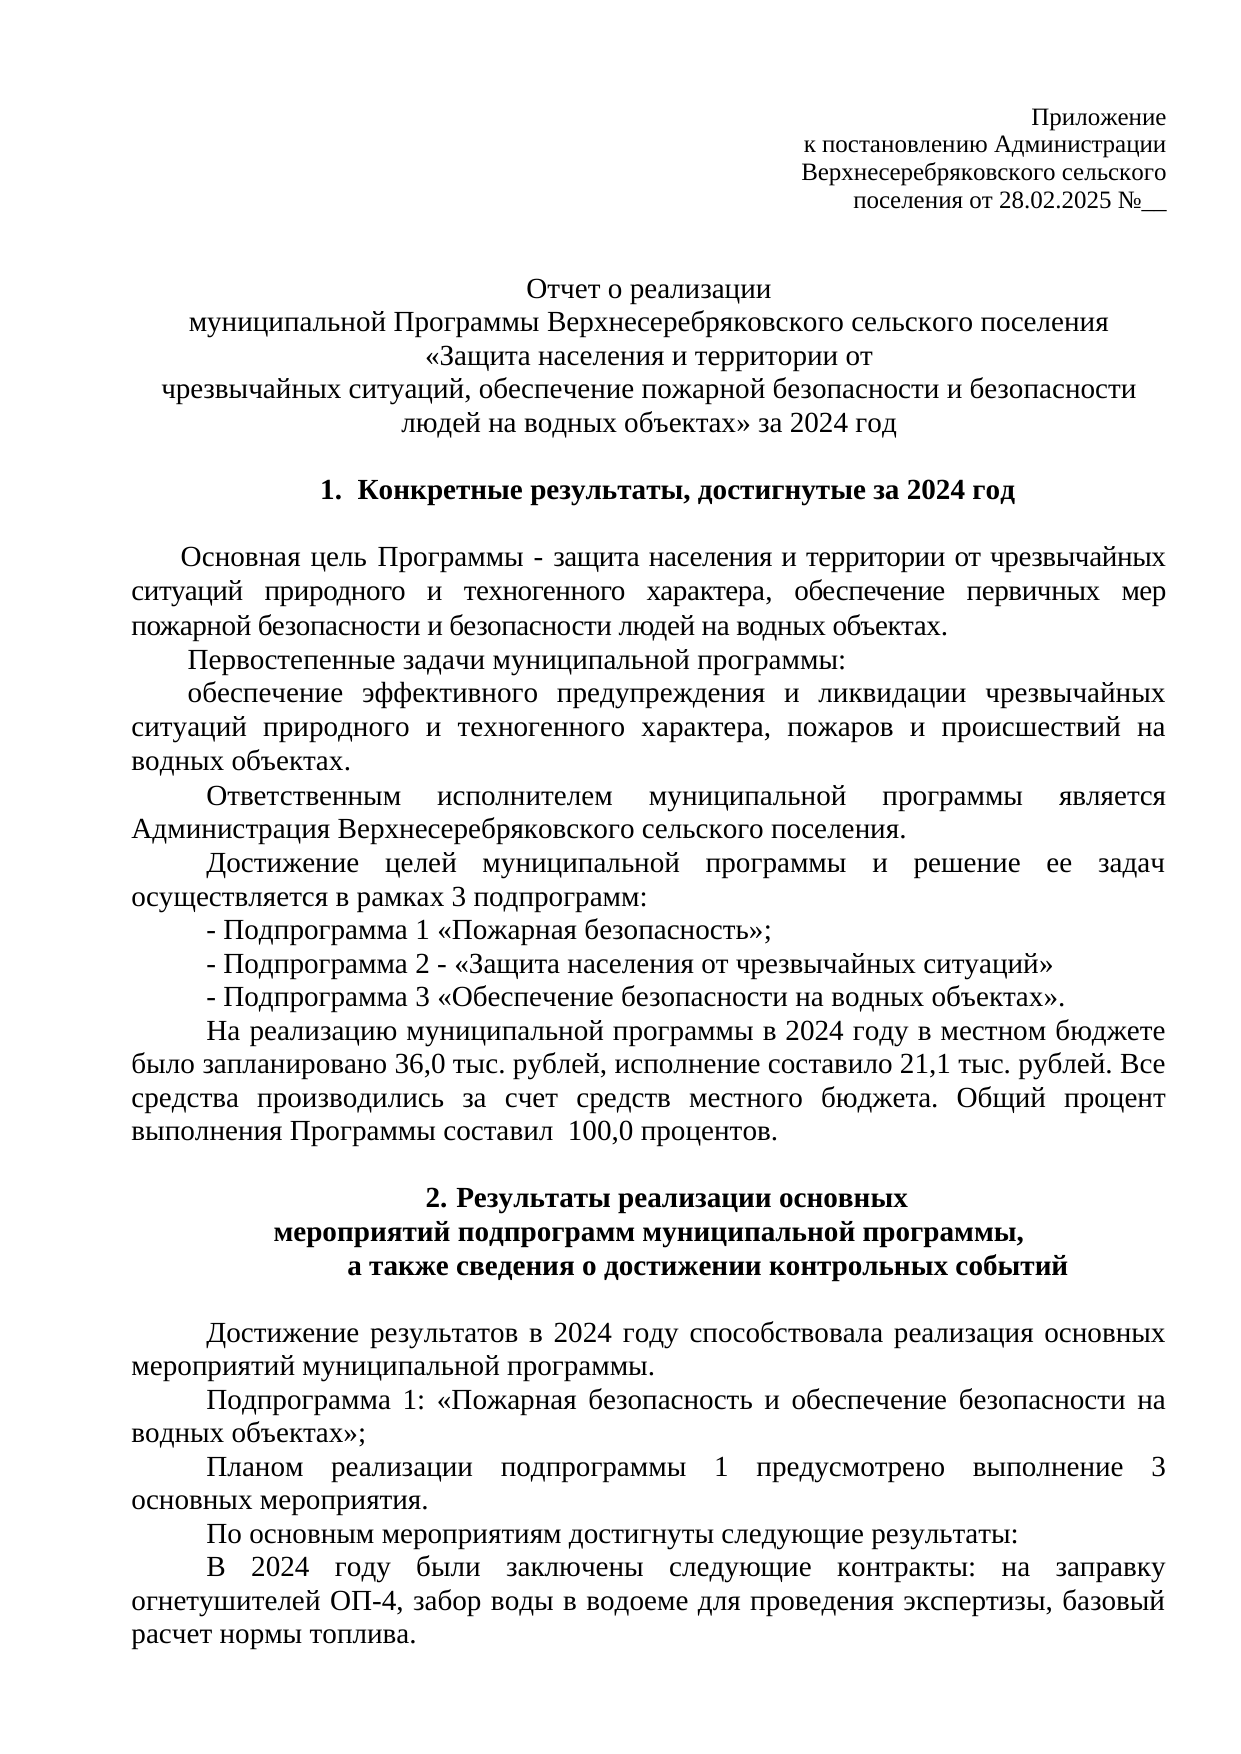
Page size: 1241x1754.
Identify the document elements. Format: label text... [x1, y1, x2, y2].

text «Защита населения и территории от [131, 338, 1166, 372]
text - Подпрограмма 2 - «Защита населения от чрезвычайных ситуаций» [131, 946, 1166, 979]
text а также сведения о достижении контрольных событий [206, 1248, 1166, 1281]
text чрезвычайных ситуаций, обеспечение пожарной безопасности и безопасности людей на водных объектах» за 2024 год [131, 372, 1166, 439]
text Основная цель Программы - защита населения и территории от чрезвычайных ситуаций природного и техногенного характера, обеспечение первичных мер пожарной безопасности и безопасности людей на водных объектах. [131, 539, 1166, 641]
text Верхнесеребряковского сельского поселения от 28.02.2025 №__ [781, 158, 1166, 213]
text к постановлению Администрации [469, 131, 1166, 158]
text На реализацию муниципальной программы в 2024 году в местном бюджете было запланировано 36,0 тыс. рублей, исполнение составило 21,1 тыс. рублей. Все средства производились за счет средств местного бюджета. Общий процент выполнения Программы составил 100,0 процентов. [131, 1013, 1166, 1147]
text Подпрограмма 1: «Пожарная безопасность и обеспечение безопасности на водных объектах»; [131, 1382, 1166, 1449]
text - Подпрограмма 3 «Обеспечение безопасности на водных объектах». [131, 979, 1166, 1013]
list Результаты реализации основных мероприятий подпрограмм муниципальной программы, [131, 1181, 1166, 1248]
text муниципальной Программы Верхнесеребряковского сельского поселения [131, 304, 1166, 338]
text Планом реализации подпрограммы 1 предусмотрено выполнение 3 основных мероприятия. [131, 1449, 1166, 1516]
text - Подпрограмма 1 «Пожарная безопасность»; [131, 912, 1166, 946]
text Достижение результатов в 2024 году способствовала реализация основных мероприятий муниципальной программы. [131, 1315, 1166, 1382]
text Ответственным исполнителем муниципальной программы является Администрация Верхнесеребряковского сельского поселения. [131, 778, 1166, 845]
text В 2024 году были заключены следующие контракты: на заправку огнетушителей ОП-4, забор воды в водоеме для проведения экспертизы, базовый расчет нормы топлива. [131, 1549, 1166, 1650]
text Достижение целей муниципальной программы и решение ее задач осуществляется в рамках 3 подпрограмм: [131, 845, 1166, 912]
list Конкретные результаты, достигнутые за 2024 год [169, 472, 1166, 506]
text Отчет о реализации [131, 271, 1166, 304]
text Первостепенные задачи муниципальной программы: [131, 642, 1166, 675]
text обеспечение эффективного предупреждения и ликвидации чрезвычайных ситуаций природного и техногенного характера, пожаров и происшествий на водных объектах. [131, 675, 1166, 778]
text По основным мероприятиям достигнуты следующие результаты: [131, 1516, 1166, 1549]
text Приложение [131, 103, 1166, 131]
